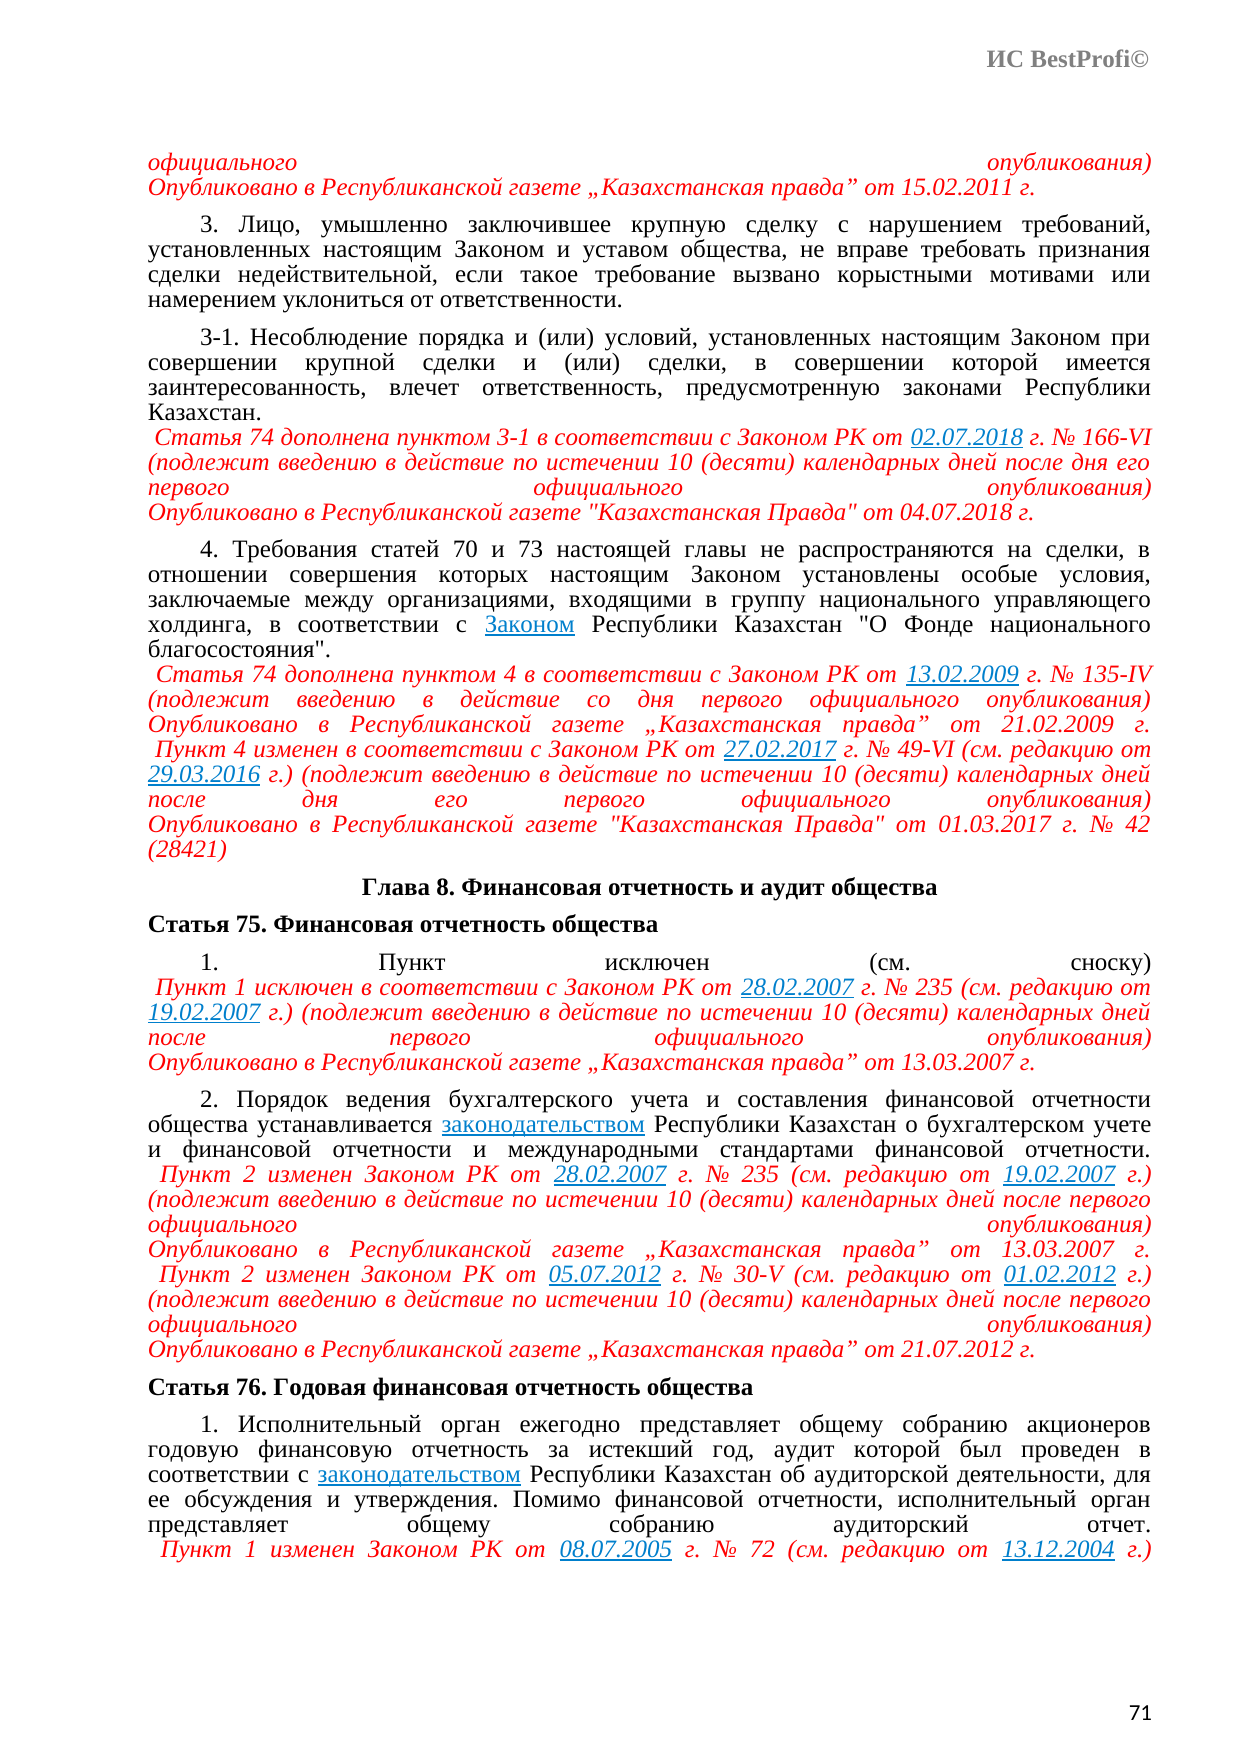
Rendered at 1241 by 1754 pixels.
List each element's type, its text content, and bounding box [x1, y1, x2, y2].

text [148, 150, 1152, 200]
text 2. Порядок ведения бухгалтерского учета и составления финансовой отчетности общества устанавливается законодательством Республики Казахстан о бухгалтерском учете и финансовой отчетности и международными стандартами финансовой отчетности. Пункт 2 изменен Законом РК от 28.02.2007 г. № 235 (см. редакцию от 19.02.2007 г.) (подлежит введению в действие по истечении 10 (десяти) календарных дней после первого официального опубликования) Опубликовано в Республиканской газете „Казахстанская правда” от 13.03.2007 г. Пункт 2 изменен Законом РК от 05.07.2012 г. № 30-V (см. редакцию от 01.02.2012 г.) (подлежит введению в действие по истечении 10 (десяти) календарных дней после первого официального опубликования) Опубликовано в Республиканской газете „Казахстанская правда” от 21.07.2012 г. [148, 1087, 1152, 1362]
text Статья 75. Финансовая отчетность общества [148, 912, 1152, 937]
text Статья 76. Годовая финансовая отчетность общества [148, 1375, 1152, 1400]
text Глава 8. Финансовая отчетность и аудит общества [148, 875, 1152, 900]
text 3-1. Несоблюдение порядка и (или) условий, установленных настоящим Законом при совершении крупной сделки и (или) сделки, в совершении которой имеется заинтересованность, влечет ответственность, предусмотренную законами Республики Казахстан. Статья 74 дополнена пунктом 3-1 в соответствии с Законом РК от 02.07.2018 г. № 166-VI (подлежит введению в действие по истечении 10 (десяти) календарных дней после дня его первого официального опубликования) Опубликовано в Республиканской газете "Казахстанская Правда" от 04.07.2018 г. [148, 325, 1152, 525]
text 4. Требования статей 70 и 73 настоящей главы не распространяются на сделки, в отношении совершения которых настоящим Законом установлены особые условия, заключаемые между организациями, входящими в группу национального управляющего холдинга, в соответствии с Законом Республики Казахстан "О Фонде национального благосостояния". Статья 74 дополнена пунктом 4 в соответствии с Законом РК от 13.02.2009 г. № 135-IV (подлежит введению в действие со дня первого официального опубликования) Опубликовано в Республиканской газете „Казахстанская правда” от 21.02.2009 г. Пункт 4 изменен в соответствии с Законом РК от 27.02.2017 г. № 49-VI (см. редакцию от 29.03.2016 г.) (подлежит введению в действие по истечении 10 (десяти) календарных дней после дня его первого официального опубликования) Опубликовано в Республиканской газете "Казахстанская Правда" от 01.03.2017 г. № 42 (28421) [148, 537, 1152, 862]
text 1. Пункт исключен (см. сноску) Пункт 1 исключен в соответствии с Законом РК от 28.02.2007 г. № 235 (см. редакцию от 19.02.2007 г.) (подлежит введению в действие по истечении 10 (десяти) календарных дней после первого официального опубликования) Опубликовано в Республиканской газете „Казахстанская правда” от 13.03.2007 г. [148, 950, 1152, 1075]
text 3. Лицо, умышленно заключившее крупную сделку с нарушением требований, установленных настоящим Законом и уставом общества, не вправе требовать признания сделки недействительной, если такое требование вызвано корыстными мотивами или намерением уклониться от ответственности. [148, 212, 1152, 312]
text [148, 1412, 1152, 1562]
